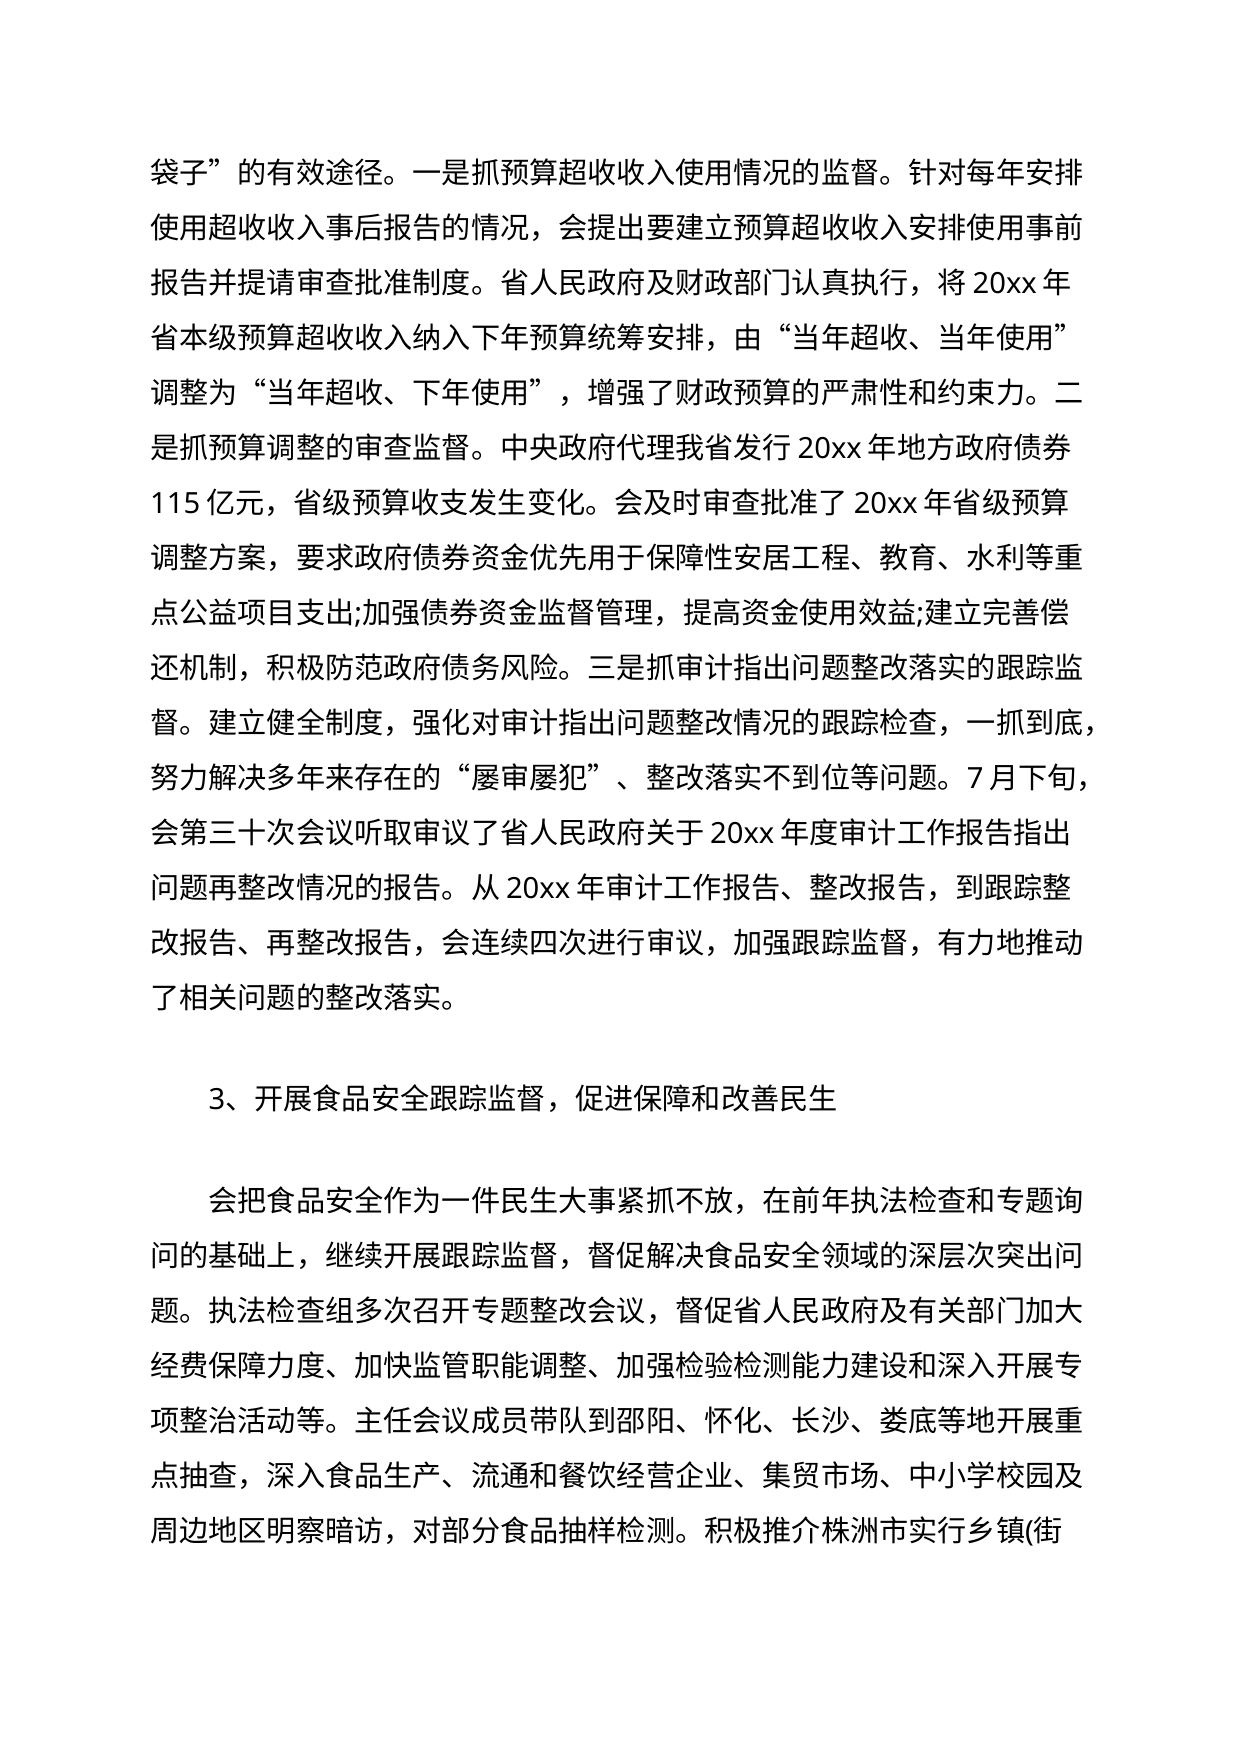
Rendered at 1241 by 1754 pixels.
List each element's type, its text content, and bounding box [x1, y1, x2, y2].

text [150, 150, 1090, 1016]
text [150, 1178, 1090, 1550]
text 3、开展食品安全跟踪监督，促进保障和改善民生 [150, 1076, 1090, 1118]
